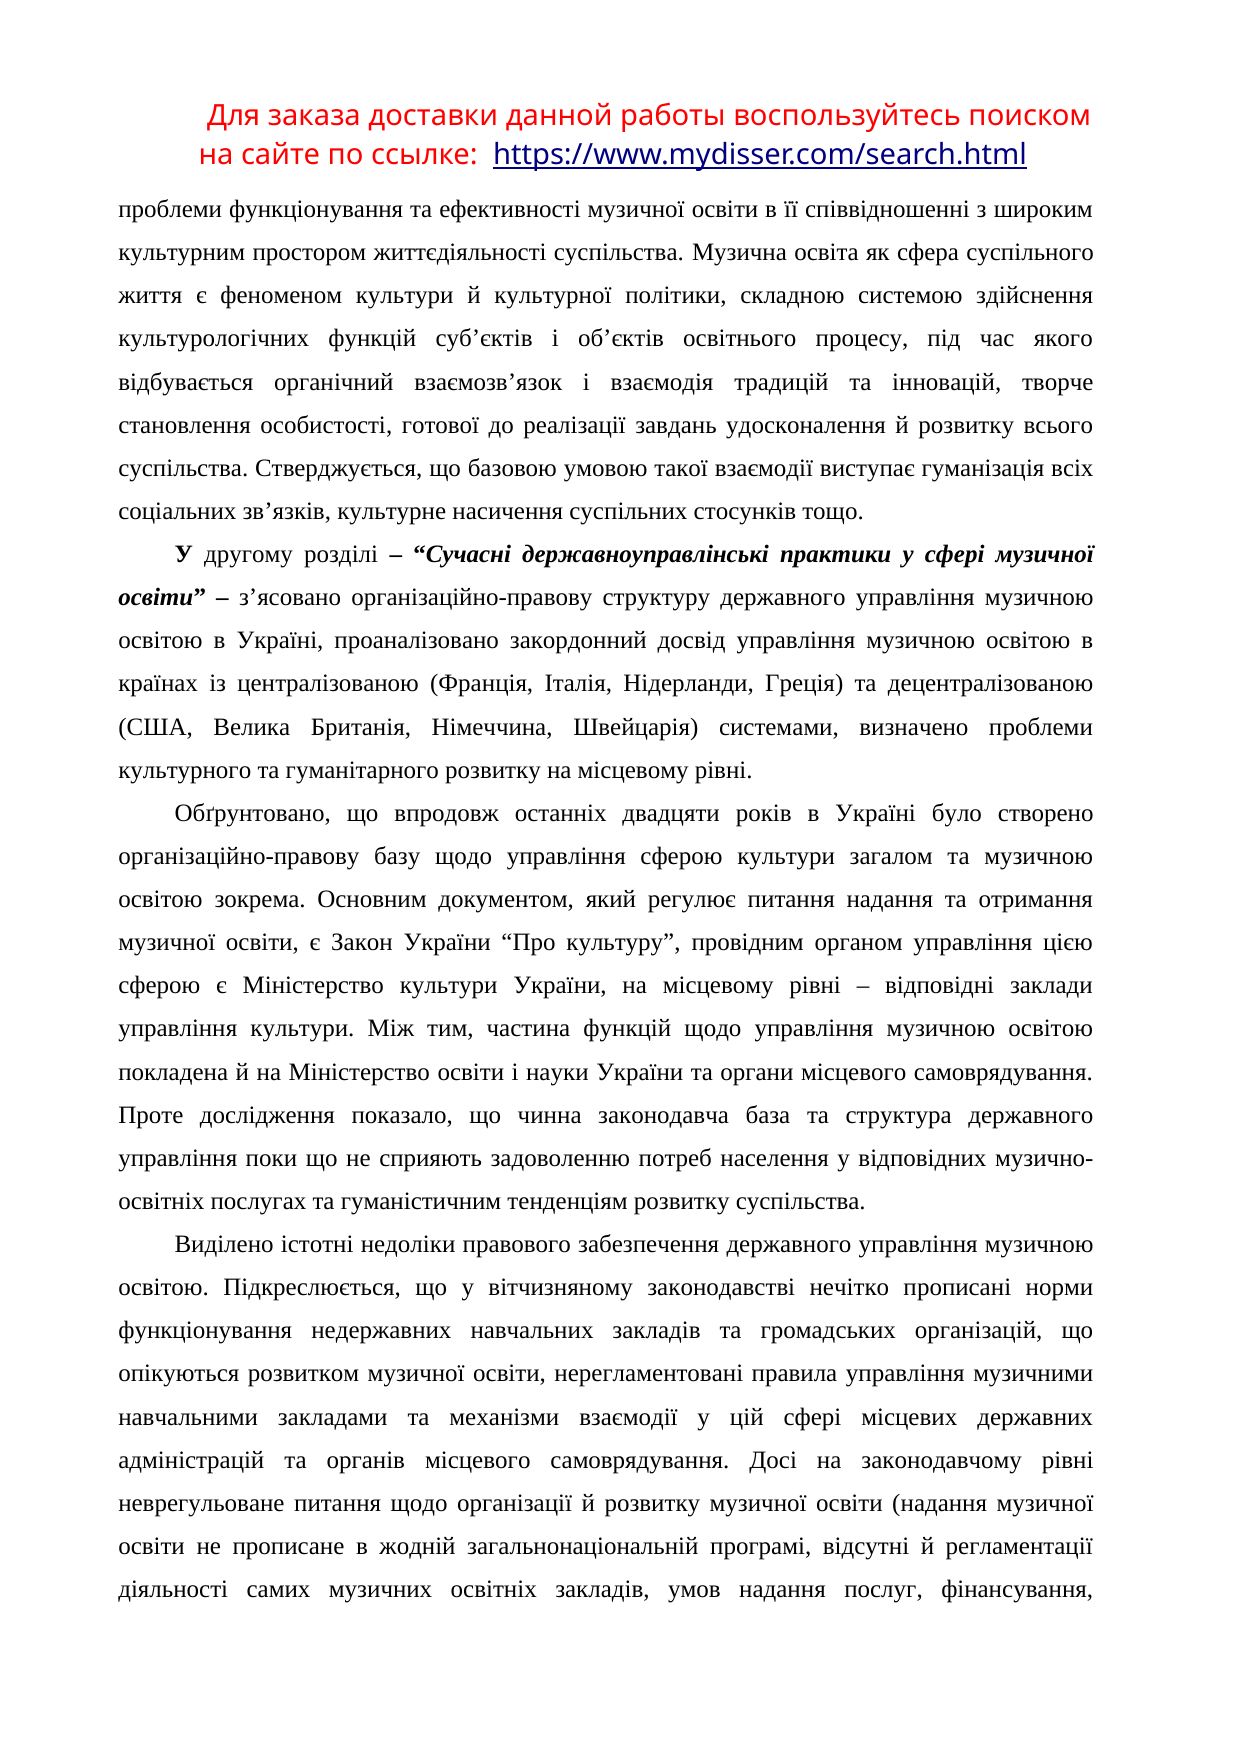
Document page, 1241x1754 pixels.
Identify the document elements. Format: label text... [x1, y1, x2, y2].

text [118, 194, 1094, 525]
list У другому розділі – “Сучасні державноуправлінські практики у сфері музичної освіти” – з’ясовано організаційно-правову структуру державного управління музичною освітою в Україні, проаналізовано закордонний досвід управління музичною освітою в країнах із централізованою (Франція, Італія, Нідерланди, Греція) та децентралізованою (США, Велика Британія, Німеччина, Швейцарія) системами, визначено проблеми культурного та гуманітарного розвитку на місцевому рівні. [118, 539, 1094, 783]
text Обґрунтовано, що впродовж останніх двадцяти років в Україні було створено організаційно-правову базу щодо управління сферою культури загалом та музичною освітою зокрема. Основним документом, який регулює питання надання та отримання музичної освіти, є Закон України “Про культуру”, провідним органом управління цією сферою є Міністерство культури України, на місцевому рівні – відповідні заклади управління культури. Між тим, частина функцій щодо управління музичною освітою покладена й на Міністерство освіти і науки України та органи місцевого самоврядування. Проте дослідження показало, що чинна законодавча база та структура державного управління поки що не сприяють задоволенню потреб населення у відповідних музично-освітніх послугах та гуманістичним тенденціям розвитку суспільства. [118, 798, 1094, 1215]
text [118, 1229, 1094, 1603]
